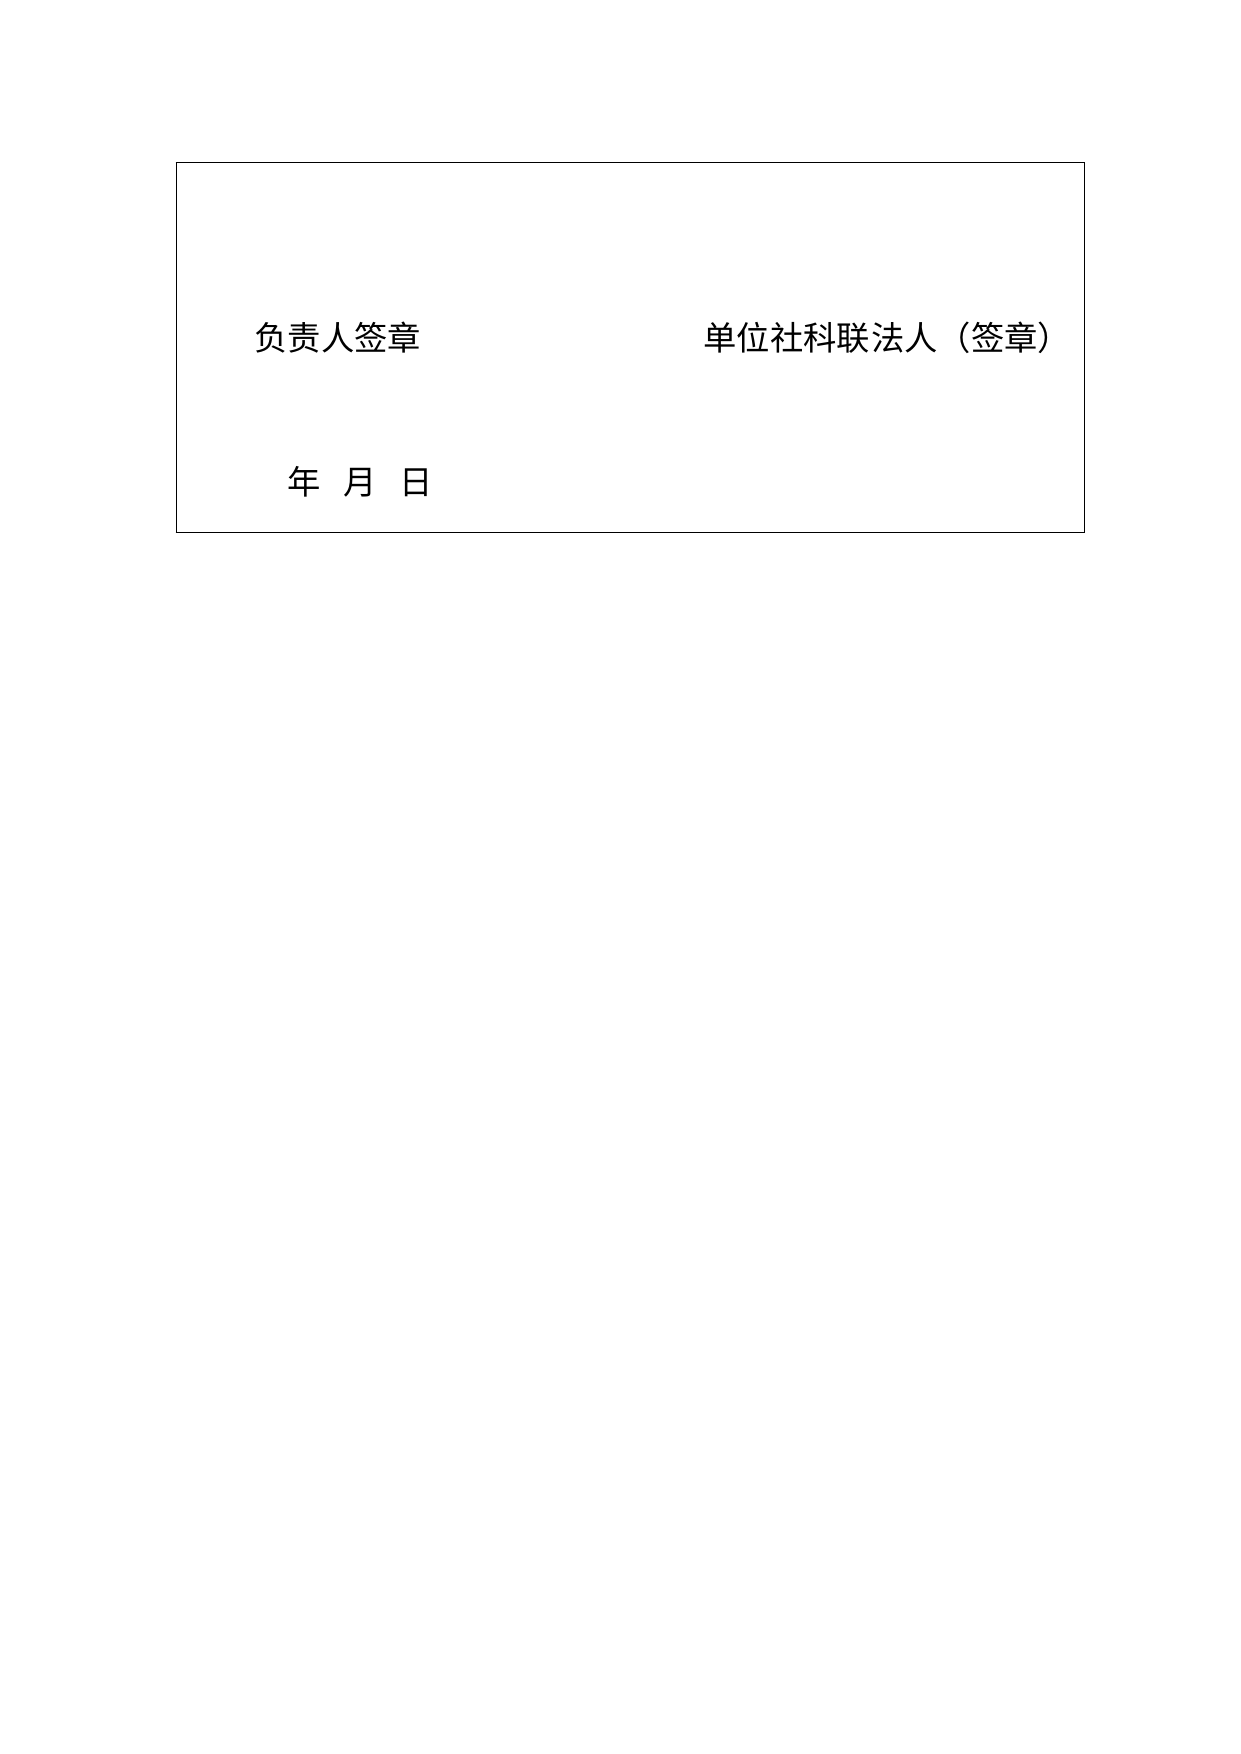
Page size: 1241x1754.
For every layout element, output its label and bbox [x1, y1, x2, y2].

table_cell [177, 163, 1084, 532]
